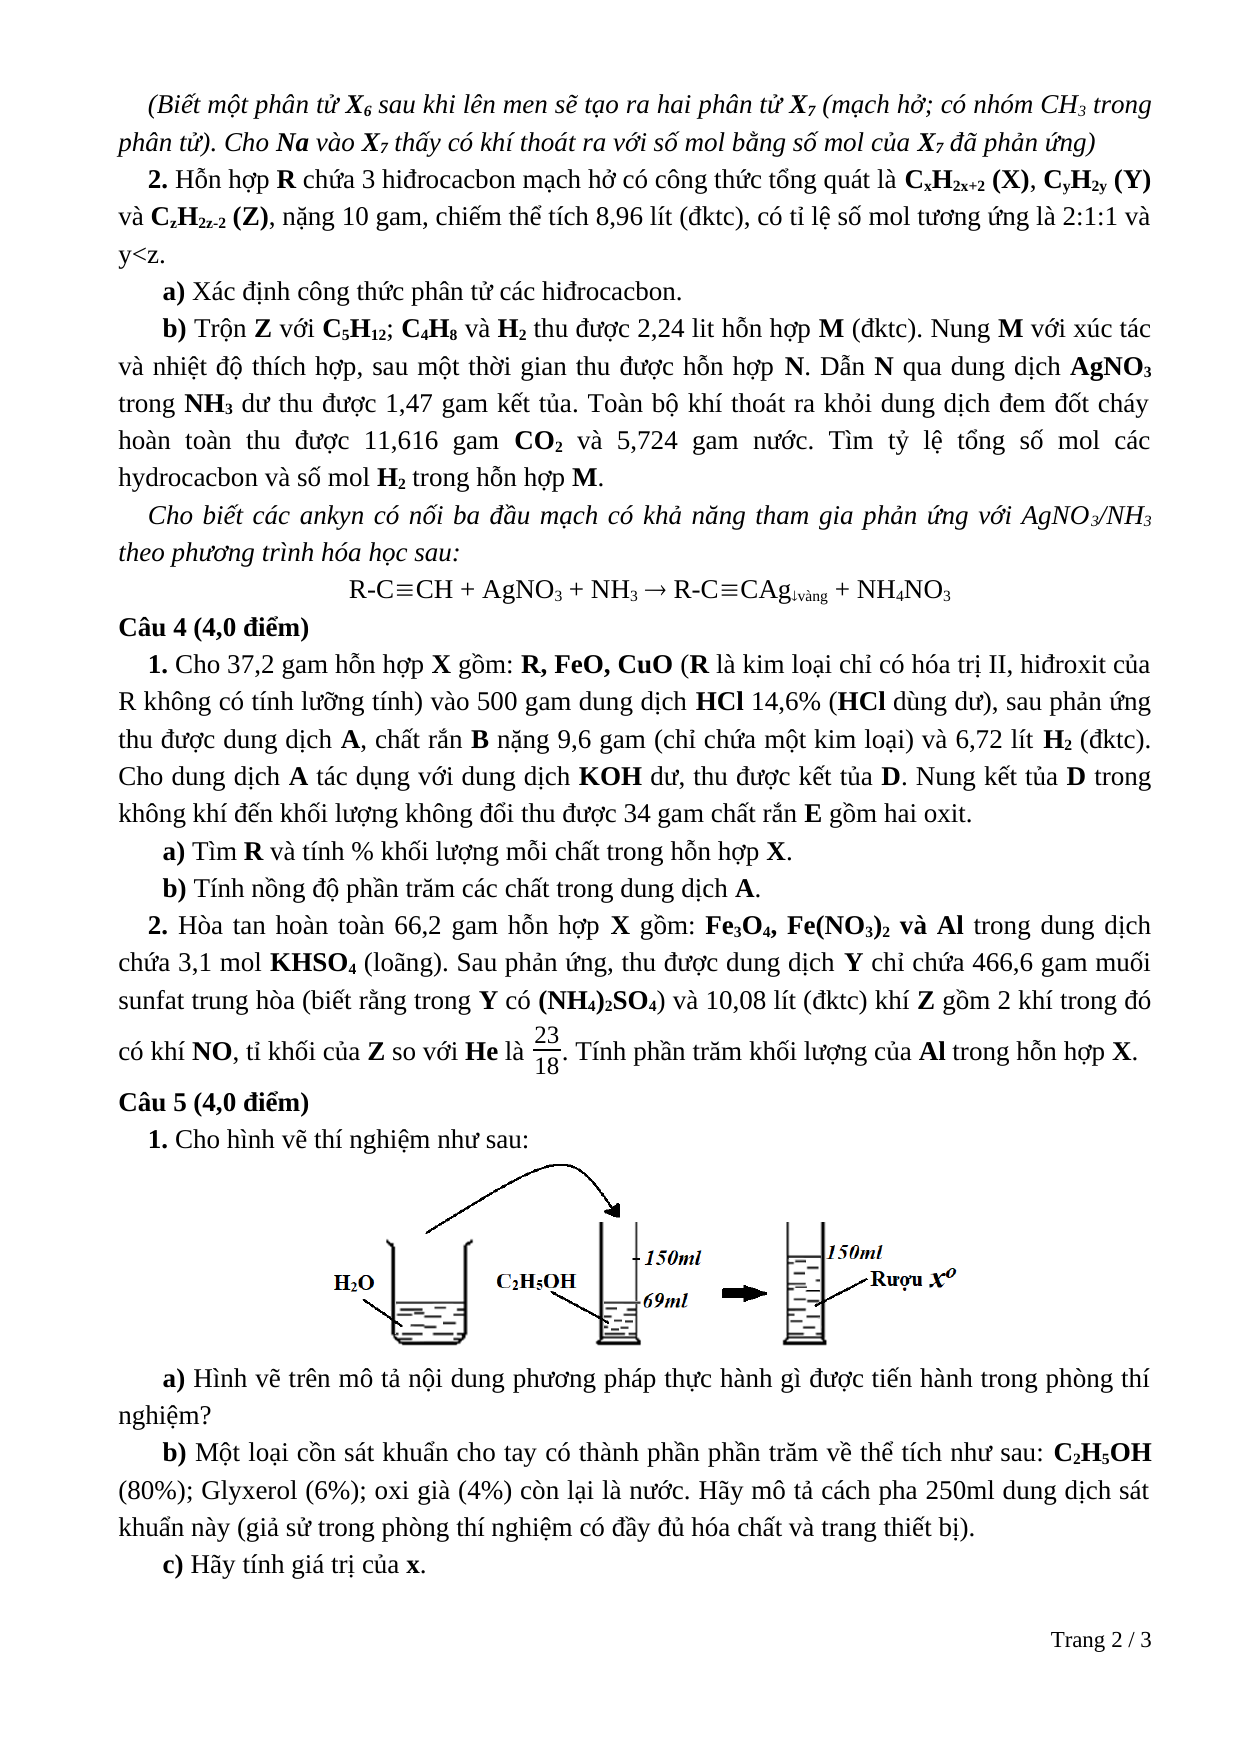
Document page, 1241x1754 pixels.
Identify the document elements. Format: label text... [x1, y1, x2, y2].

text a) Hình vẽ trên mô tả nội dung phương pháp thực hành gì được tiến hành trong phòng thí nghiệm? [118, 1362, 1152, 1430]
text (Biết một phân tử X6 sau khi lên men sẽ tạo ra hai phân tử X7 (mạch hở; có nhóm CH3 trong phân tử). Cho Na vào X7 thấy có khí thoát ra với số mol bằng số mol của X7 đã phản ứng) [118, 89, 1152, 157]
text 1. Cho hình vẽ thí nghiệm như sau: [118, 1123, 1152, 1155]
text Câu 5 (4,0 điểm) [118, 1086, 1152, 1117]
picture [331, 1160, 969, 1357]
text Câu 4 (4,0 điểm) [118, 611, 1152, 642]
text 2. Hỗn hợp R chứa 3 hiđrocacbon mạch hở có công thức tổng quát là CxH2x+2 (X), CyH2y (Y) và CzH2z-2 (Z), nặng 10 gam, chiếm thể tích 8,96 lít (đktc), có tỉ lệ số mol tương ứng là 2:1:1 và y<z. [118, 163, 1152, 269]
text b) Một loại cồn sát khuẩn cho tay có thành phần phần trăm về thể tích như sau: C2H5OH (80%); Glyxerol (6%); oxi già (4%) còn lại là nước. Hãy mô tả cách pha 250ml dung dịch sát khuẩn này (giả sử trong phòng thí nghiệm có đầy đủ hóa chất và trang thiết bị). [118, 1437, 1152, 1542]
text a) Xác định công thức phân tử các hiđrocacbon. [118, 275, 1152, 306]
text R-CCH + AgNO3 + NH3 R-CCAgvàng + NH4NO3 [118, 573, 1152, 605]
text b) Trộn Z với C5H12; C4H8 và H2 thu được 2,24 lit hỗn hợp M (đktc). Nung M với xúc tác và nhiệt độ thích hợp, sau một thời gian thu được hỗn hợp N. Dẫn N qua dung dịch AgNO3 trong NH3 dư thu được 1,47 gam kết tủa. Toàn bộ khí thoát ra khỏi dung dịch đem đốt cháy hoàn toàn thu được 11,616 gam CO2 và 5,724 gam nước. Tìm tỷ lệ tổng số mol các hydrocacbon và số mol H2 trong hỗn hợp M. [118, 312, 1152, 493]
text c) Hãy tính giá trị của x. [118, 1548, 1152, 1579]
text 2. Hòa tan hoàn toàn 66,2 gam hỗn hợp X gồm: Fe3O4, Fe(NO3)2 và Al trong dung dịch chứa 3,1 mol KHSO4 (loãng). Sau phản ứng, thu được dung dịch Y chỉ chứa 466,6 gam muối sunfat trung hòa (biết rằng trong Y có (NH4)2SO4) và 10,08 lít (đktc) khí Z gồm 2 khí trong đó có khí NO, tỉ khối của Z so với He là . Tính phần trăm khối lượng của Al trong hỗn hợp X. [118, 909, 1152, 1080]
text b) Tính nồng độ phần trăm các chất trong dung dịch A. [118, 872, 1152, 903]
text Cho biết các ankyn có nối ba đầu mạch có khả năng tham gia phản ứng với AgNO3/NH3 theo phương trình hóa học sau: [118, 499, 1152, 567]
text a) Tìm R và tính % khối lượng mỗi chất trong hỗn hợp X. [118, 835, 1152, 866]
text 1. Cho 37,2 gam hỗn hợp X gồm: R, FeO, CuO (R là kim loại chỉ có hóa trị II, hiđroxit của R không có tính lưỡng tính) vào 500 gam dung dịch HCl 14,6% (HCl dùng dư), sau phản ứng thu được dung dịch A, chất rắn B nặng 9,6 gam (chỉ chứa một kim loại) và 6,72 lít H2 (đktc). Cho dung dịch A tác dụng với dung dịch KOH dư, thu được kết tủa D. Nung kết tủa D trong không khí đến khối lượng không đổi thu được 34 gam chất rắn E gồm hai oxit. [118, 648, 1152, 828]
